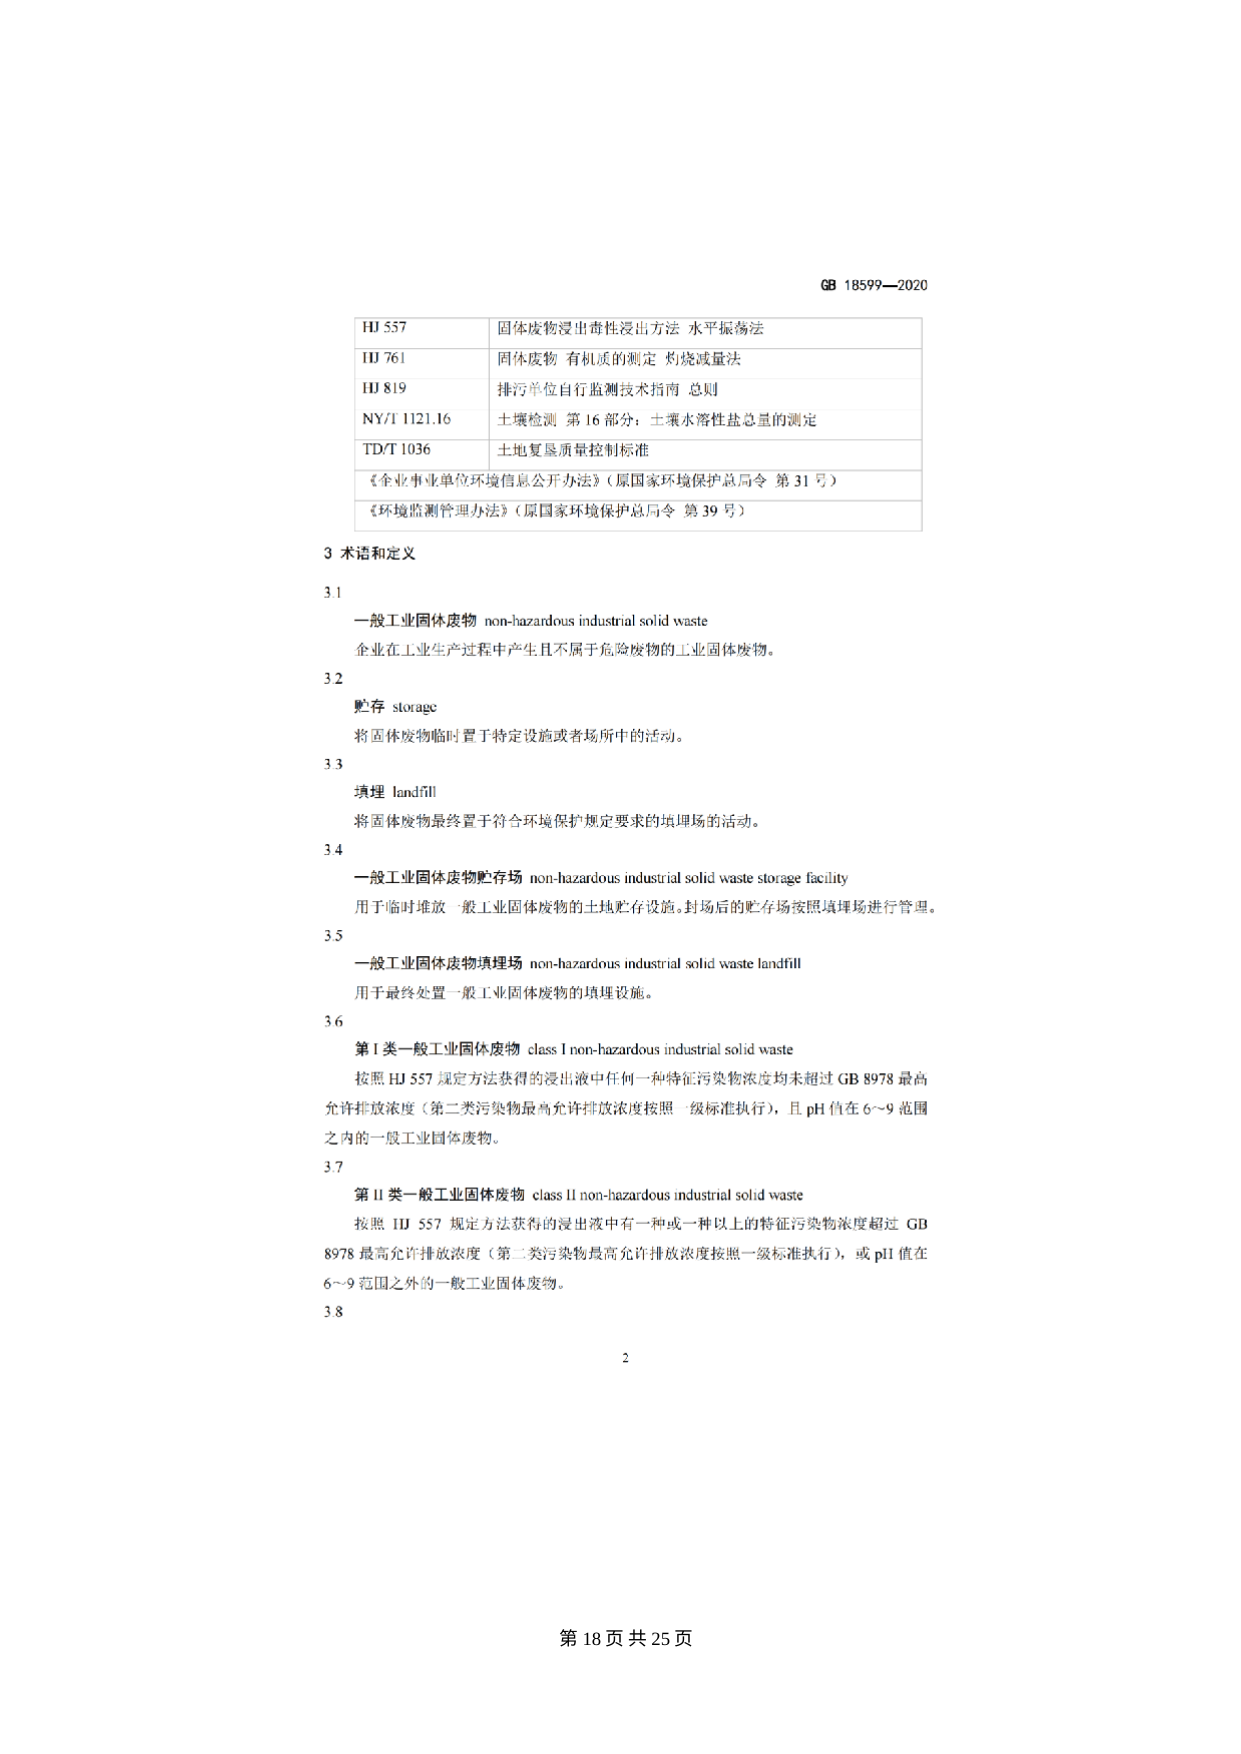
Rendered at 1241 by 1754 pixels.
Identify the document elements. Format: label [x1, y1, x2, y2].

picture [193, 213, 1059, 1437]
